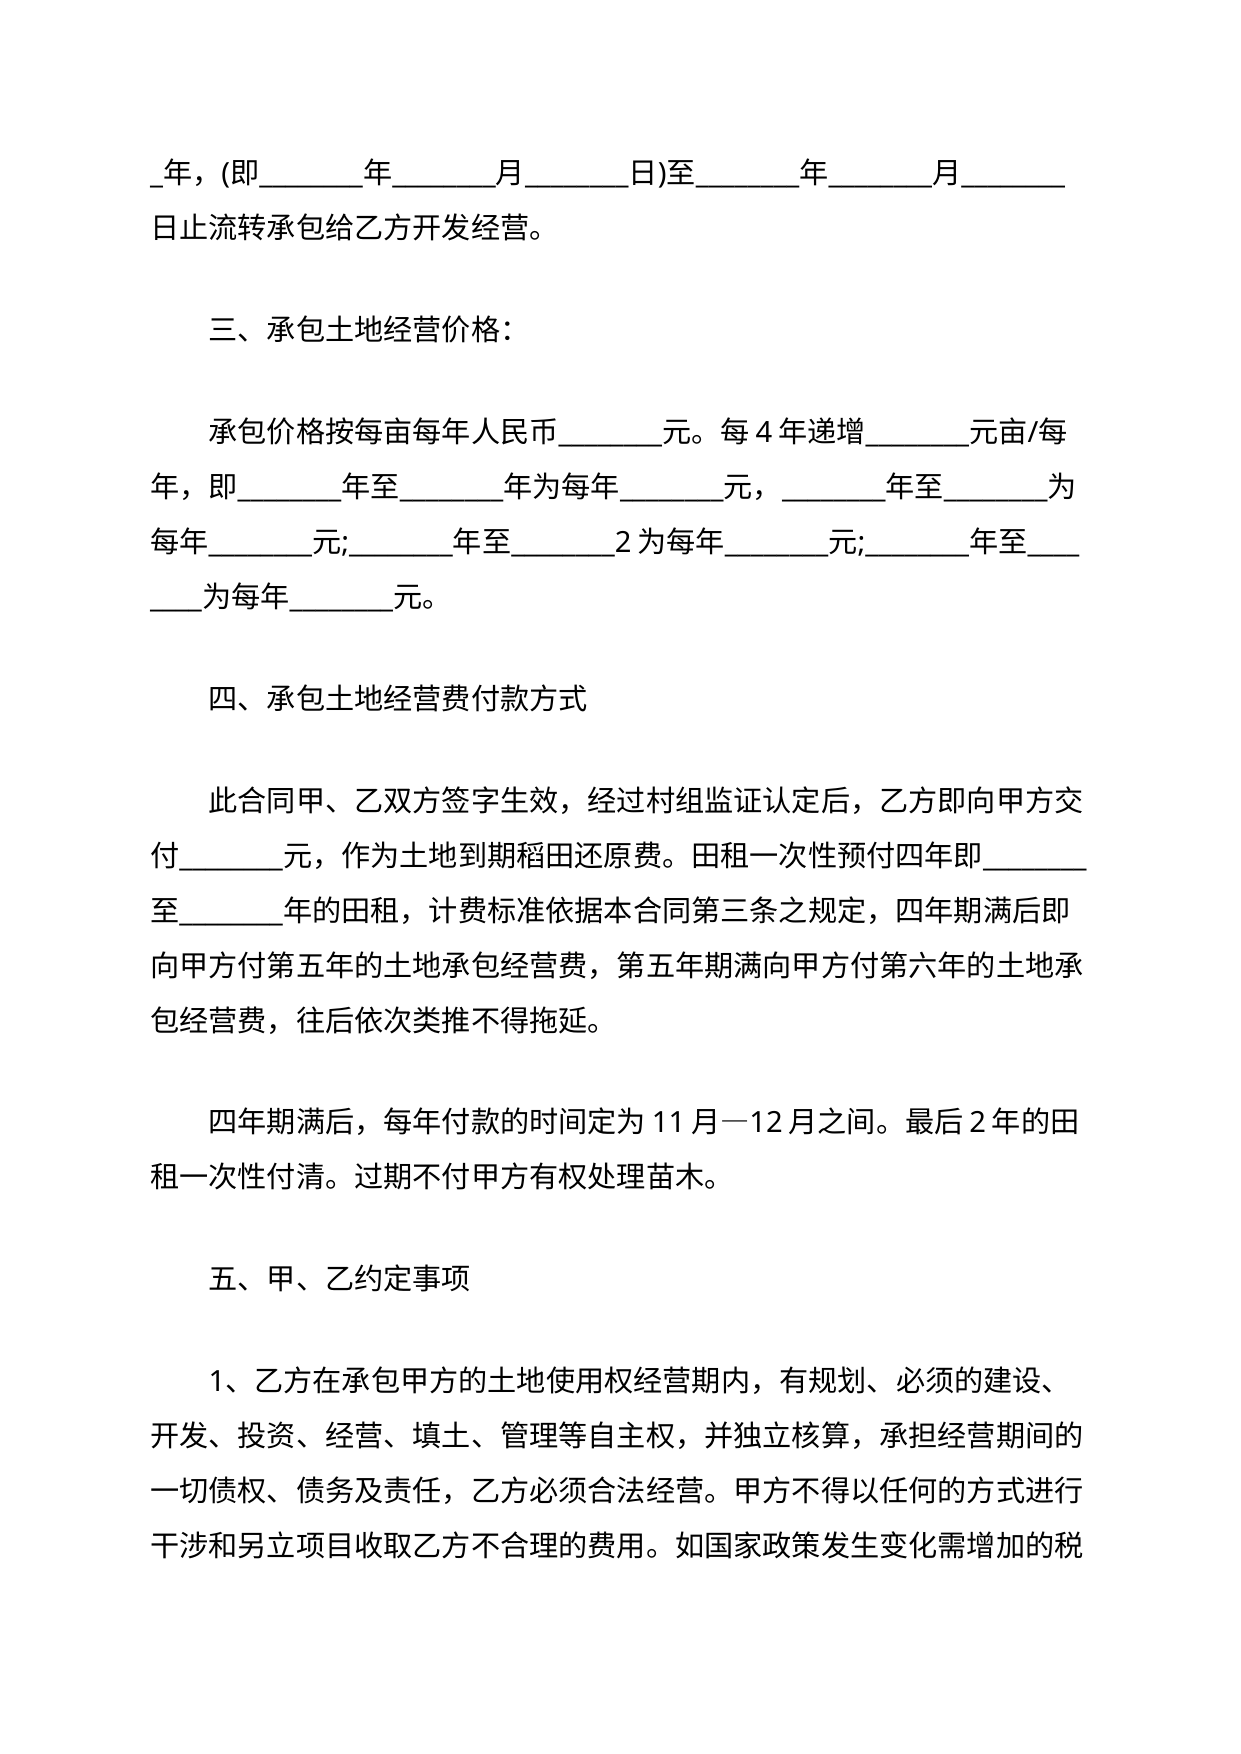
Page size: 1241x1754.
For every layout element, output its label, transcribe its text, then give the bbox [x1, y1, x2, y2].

text 四、承包土地经营费付款方式 [150, 676, 1090, 718]
text 此合同甲、乙双方签字生效，经过村组监证认定后，乙方即向甲方交付________元，作为土地到期稻田还原费。田租一次性预付四年即________至________年的田租，计费标准依据本合同第三条之规定，四年期满后即向甲方付第五年的土地承包经营费，第五年期满向甲方付第六年的土地承包经营费，往后依次类推不得拖延。 [150, 777, 1090, 1039]
text 三、承包土地经营价格： [150, 307, 1090, 349]
text 承包价格按每亩每年人民币________元。每4年递增________元亩/每年，即________年至________年为每年________元，________年至________为每年________元;________年至________2为每年________元;________年至________为每年________元。 [150, 408, 1090, 616]
text 四年期满后，每年付款的时间定为11月—12月之间。最后2年的田租一次性付清。过期不付甲方有权处理苗木。 [150, 1099, 1090, 1196]
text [150, 1357, 1090, 1564]
text 五、甲、乙约定事项 [150, 1256, 1090, 1298]
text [150, 150, 1090, 247]
